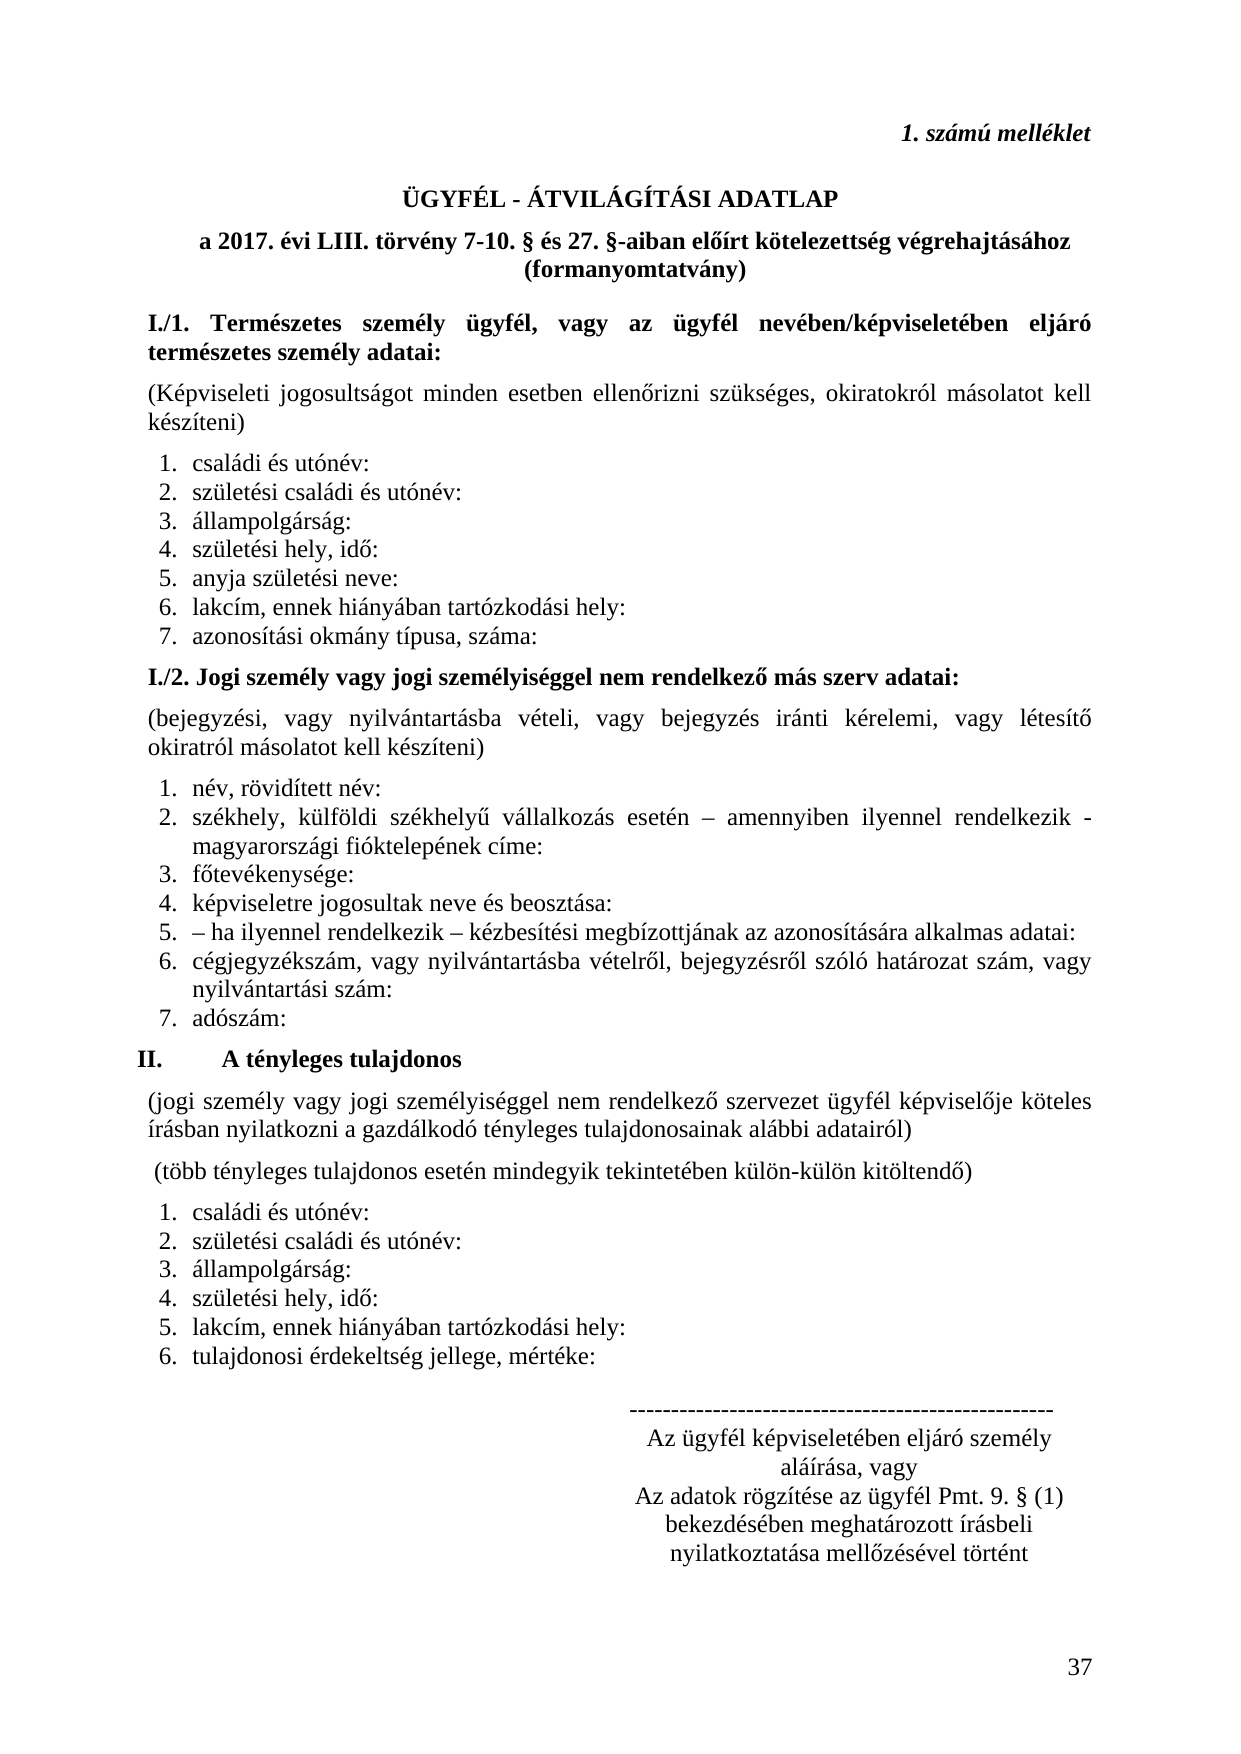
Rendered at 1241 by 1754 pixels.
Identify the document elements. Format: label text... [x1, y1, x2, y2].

list állampolgárság: [177, 506, 1093, 534]
text Az adatok rögzítése az ügyfél Pmt. 9. § (1) bekezdésében meghatározott írásbeli nyilatkoztatása mellőzésével történt [606, 1481, 1093, 1567]
list születési családi és utónév: [177, 477, 1093, 506]
text I./1. Természetes személy ügyfél, vagy az ügyfél nevében/képviseletében eljáró természetes személy adatai: [148, 308, 1093, 366]
list születési hely, idő: [177, 534, 1093, 563]
text --------------------------------------------------- [561, 1394, 1093, 1423]
list születési hely, idő: [177, 1283, 1093, 1312]
list lakcím, ennek hiányában tartózkodási hely: [177, 592, 1093, 621]
list – ha ilyennel rendelkezik – kézbesítési megbízottjának az azonosítására alkalmas adatai: [177, 917, 1093, 946]
list tulajdonosi érdekeltség jellege, mértéke: [177, 1341, 1093, 1369]
text (formanyomtatvány) [177, 254, 1093, 283]
text a 2017. évi LIII. törvény 7-10. § és 27. §-aiban előírt kötelezettség végrehajtásához [177, 226, 1093, 254]
list családi és utónév: [177, 1197, 1093, 1226]
list azonosítási okmány típusa, száma: [177, 621, 1093, 649]
text (bejegyzési, vagy nyilvántartásba vételi, vagy bejegyzés iránti kérelemi, vagy létesítő okiratról másolatot kell készíteni) [148, 703, 1093, 761]
text (több tényleges tulajdonos esetén mindegyik tekintetében külön-külön kitöltendő) [148, 1156, 1093, 1184]
list anyja születési neve: [177, 563, 1093, 592]
text (jogi személy vagy jogi személyiséggel nem rendelkező szervezet ügyfél képviselője köteles írásban nyilatkozni a gazdálkodó tényleges tulajdonosainak alábbi adatairól) [148, 1086, 1093, 1143]
text ÜGYFÉL - ÁTVILÁGÍTÁSI ADATLAP [148, 184, 1093, 213]
text Az ügyfél képviseletében eljáró személy aláírása, vagy [606, 1423, 1093, 1481]
list cégjegyzékszám, vagy nyilvántartásba vételről, bejegyzésről szóló határozat szám, vagy nyilvántartási szám: [177, 946, 1093, 1003]
text (Képviseleti jogosultságot minden esetben ellenőrizni szükséges, okiratokról másolatot kell készíteni) [148, 378, 1093, 436]
text I./2. Jogi személy vagy jogi személyiséggel nem rendelkező más szerv adatai: [148, 662, 1093, 691]
list képviseletre jogosultak neve és beosztása: [177, 888, 1093, 917]
list állampolgárság: [177, 1254, 1093, 1283]
list lakcím, ennek hiányában tartózkodási hely: [177, 1312, 1093, 1341]
list adószám: [177, 1003, 1093, 1032]
text 1. számú melléklet [148, 118, 1093, 147]
list A tényleges tulajdonos [148, 1044, 1093, 1073]
list főtevékenysége: [177, 859, 1093, 888]
list székhely, külföldi székhelyű vállalkozás esetén – amennyiben ilyennel rendelkezik - magyarországi fióktelepének címe: [177, 802, 1093, 859]
list név, rövidített név: [177, 773, 1093, 802]
list családi és utónév: [177, 448, 1093, 477]
list születési családi és utónév: [177, 1226, 1093, 1254]
